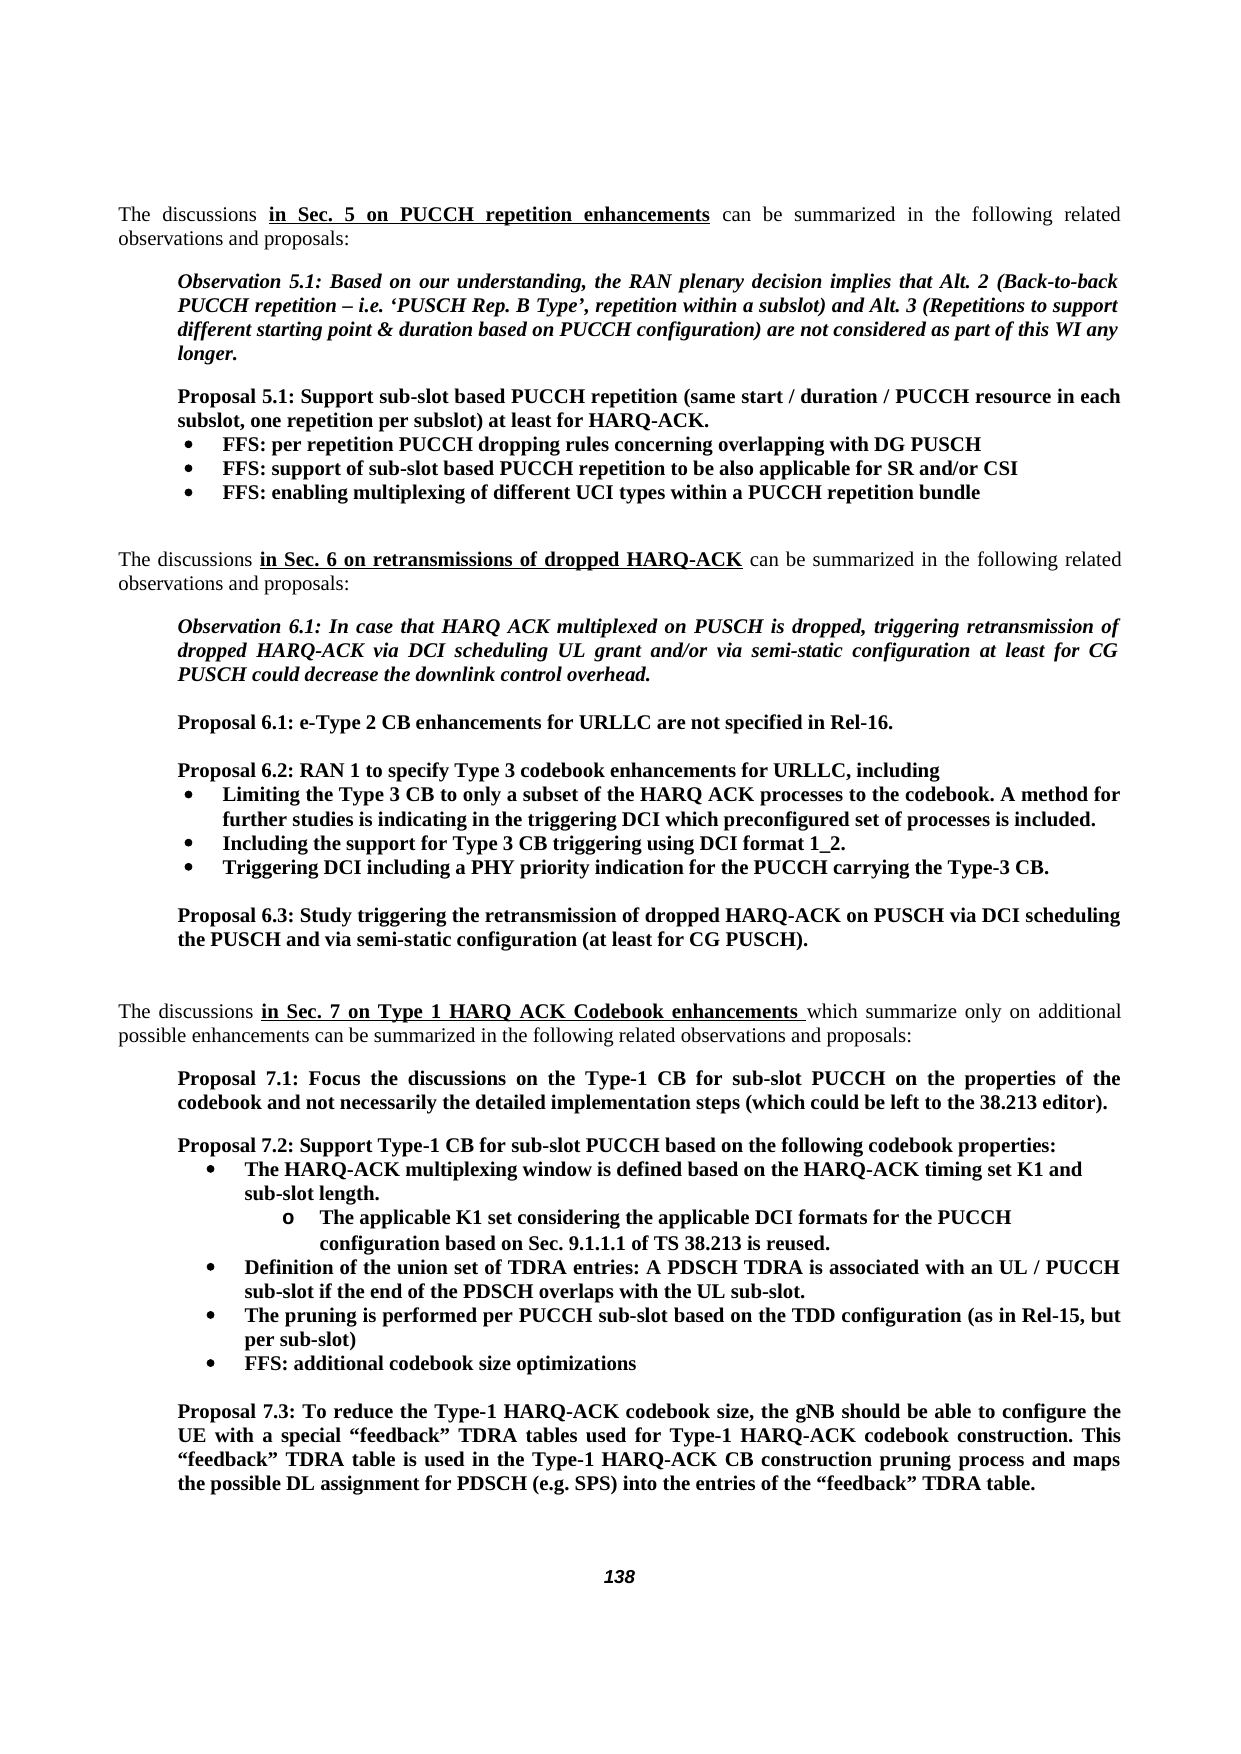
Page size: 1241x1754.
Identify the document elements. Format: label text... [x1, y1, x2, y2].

list Including the support for Type 3 CB triggering using DCI format 1_2. [185, 831, 1122, 854]
list Triggering DCI including a PHY priority indication for the PUCCH carrying the Type-3 CB. [185, 854, 1122, 879]
list FFS: per repetition PUCCH dropping rules concerning overlapping with DG PUSCH [185, 432, 1122, 456]
text Observation 6.1: In case that HARQ ACK multiplexed on PUSCH is dropped, triggering retransmission of dropped HARQ-ACK via DCI scheduling UL grant and/or via semi-static configuration at least for CG PUSCH could decrease the downlink control overhead. [177, 614, 1122, 686]
list The HARQ-ACK multiplexing window is defined based on the HARQ-ACK timing set K1 and sub-slot length. [207, 1157, 1122, 1205]
list FFS: enabling multiplexing of different UCI types within a PUCCH repetition bundle [185, 480, 1122, 504]
list FFS: support of sub-slot based PUCCH repetition to be also applicable for SR and/or CSI [185, 456, 1122, 480]
list Limiting the Type 3 CB to only a subset of the HARQ ACK processes to the codebook. A method for further studies is indicating in the triggering DCI which preconfigured set of processes is included. [185, 782, 1122, 831]
text Proposal 6.2: RAN 1 to specify Type 3 codebook enhancements for URLLC, including [177, 758, 1122, 782]
text Proposal 7.3: To reduce the Type-1 HARQ-ACK codebook size, the gNB should be able to configure the UE with a special “feedback” TDRA tables used for Type-1 HARQ-ACK codebook construction. This “feedback” TDRA table is used in the Type-1 HARQ-ACK CB construction pruning process and maps the possible DL assignment for PDSCH (e.g. SPS) into the entries of the “feedback” TDRA table. [177, 1399, 1122, 1495]
text Proposal 6.3: Study triggering the retransmission of dropped HARQ-ACK on PUSCH via DCI scheduling the PUSCH and via semi-static configuration (at least for CG PUSCH). [177, 903, 1122, 951]
text Observation 5.1: Based on our understanding, the RAN plenary decision implies that Alt. 2 (Back-to-back PUCCH repetition – i.e. ‘PUSCH Rep. B Type’, repetition within a subslot) and Alt. 3 (Repetitions to support different starting point & duration based on PUCCH configuration) are not considered as part of this WI any longer. [177, 269, 1122, 365]
list The applicable K1 set considering the applicable DCI formats for the PUCCH configuration based on Sec. 9.1.1.1 of TS 38.213 is reused. [282, 1205, 1122, 1255]
text The discussions in Sec. 6 on retransmissions of dropped HARQ-ACK can be summarized in the following related observations and proposals: [118, 547, 1122, 595]
text Proposal 7.1: Focus the discussions on the Type-1 CB for sub-slot PUCCH on the properties of the codebook and not necessarily the detailed implementation steps (which could be left to the 38.213 editor). [177, 1066, 1122, 1114]
text The discussions in Sec. 7 on Type 1 HARQ ACK Codebook enhancements which summarize only on additional possible enhancements can be summarized in the following related observations and proposals: [118, 999, 1122, 1047]
list FFS: additional codebook size optimizations [207, 1351, 1122, 1375]
text The discussions in Sec. 5 on PUCCH repetition enhancements can be summarized in the following related observations and proposals: [118, 202, 1122, 250]
text Proposal 7.2: Support Type-1 CB for sub-slot PUCCH based on the following codebook properties: [177, 1133, 1122, 1157]
text Proposal 6.1: e-Type 2 CB enhancements for URLLC are not specified in Rel-16. [177, 710, 1122, 734]
list The pruning is performed per PUCCH sub-slot based on the TDD configuration (as in Rel-15, but per sub-slot) [207, 1303, 1122, 1351]
text Proposal 5.1: Support sub-slot based PUCCH repetition (same start / duration / PUCCH resource in each subslot, one repetition per subslot) at least for HARQ-ACK. [177, 384, 1122, 432]
list Definition of the union set of TDRA entries: A PDSCH TDRA is associated with an UL / PUCCH sub-slot if the end of the PDSCH overlaps with the UL sub-slot. [207, 1255, 1122, 1303]
